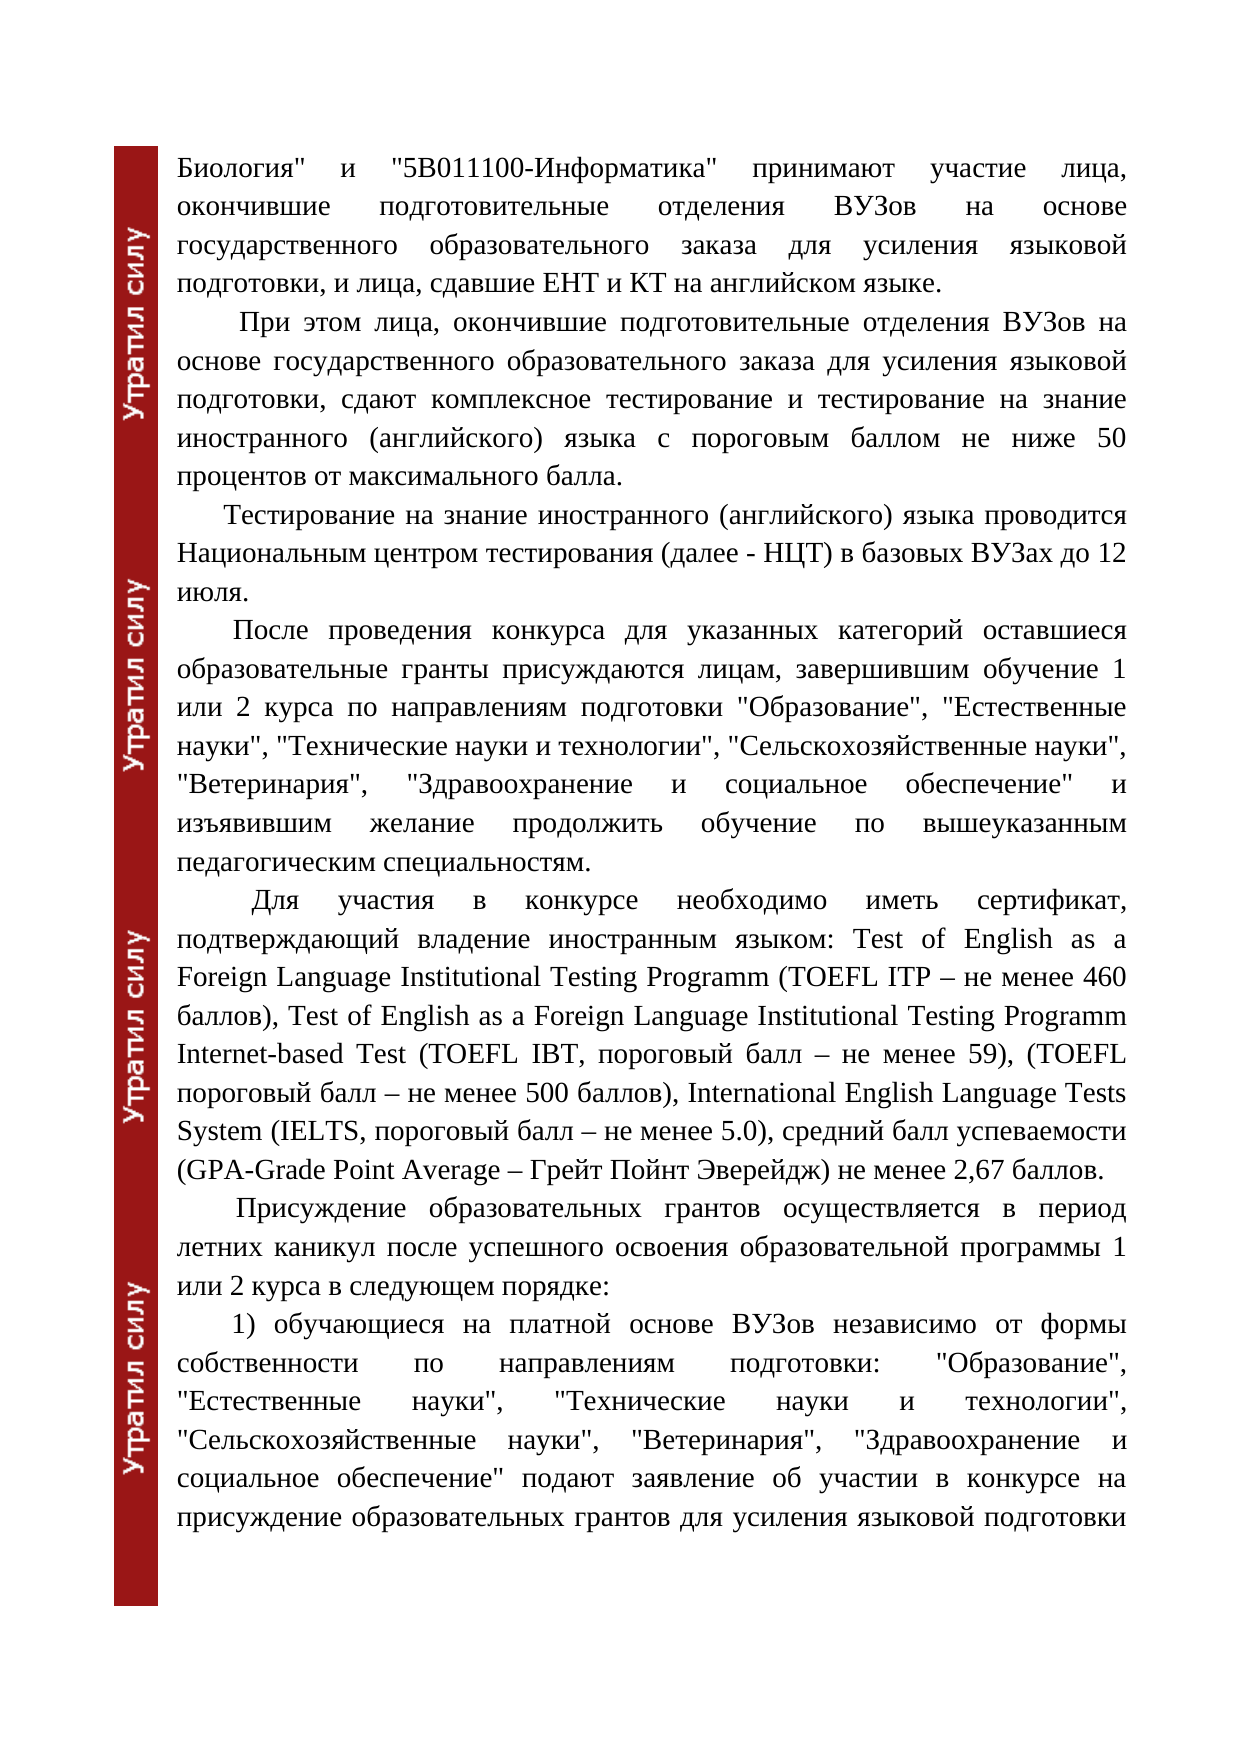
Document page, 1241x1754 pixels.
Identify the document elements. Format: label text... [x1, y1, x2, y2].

picture [114, 492, 158, 497]
picture [114, 146, 158, 150]
picture [114, 299, 158, 304]
picture [114, 877, 158, 882]
text При этом лица, окончившие подготовительные отделения ВУЗов на основе государственного образовательного заказа для усиления языковой подготовки, сдают комплексное тестирование и тестирование на знание иностранного (английского) языка с пороговым баллом не ниже 50 процентов от максимального балла. [112, 304, 1128, 492]
text Тестирование на знание иностранного (английского) языка проводится Национальным центром тестирования (далее - НЦТ) в базовых ВУЗах до 12 июля. [112, 497, 1128, 607]
text Для участия в конкурсе необходимо иметь сертификат, подтверждающий владение иностранным языком: Test of English as a Foreign Language Institutional Testing Programm (TOEFL ITP – не менее 460 баллов), Test of English as a Foreign Language Institutional Testing Programm Internet-based Test (TOEFL IBT, пороговый балл – не менее 59), (TOEFL пороговый балл – не менее 500 баллов), International English Language Tests System (IELTS, пороговый балл – не менее 5.0), средний балл успеваемости (GPA-Grade Point Average – Грейт Пойнт Эверейдж) не менее 2,67 баллов. [112, 882, 1128, 1186]
picture [114, 1532, 158, 1606]
picture [114, 1186, 158, 1191]
text Присуждение образовательных грантов осуществляется в период летних каникул после успешного освоения образовательной программы 1 или 2 курса в следующем порядке: [112, 1191, 1128, 1301]
picture [114, 1301, 158, 1306]
text После проведения конкурса для указанных категорий оставшиеся образовательные гранты присуждаются лицам, завершившим обучение 1 или 2 курса по направлениям подготовки "Образование", "Естественные науки", "Технические науки и технологии", "Сельскохозяйственные науки", "Ветеринария", "Здравоохранение и социальное обеспечение" и изъявившим желание продолжить обучение по вышеуказанным педагогическим специальностям. [112, 612, 1128, 877]
picture [114, 607, 158, 612]
